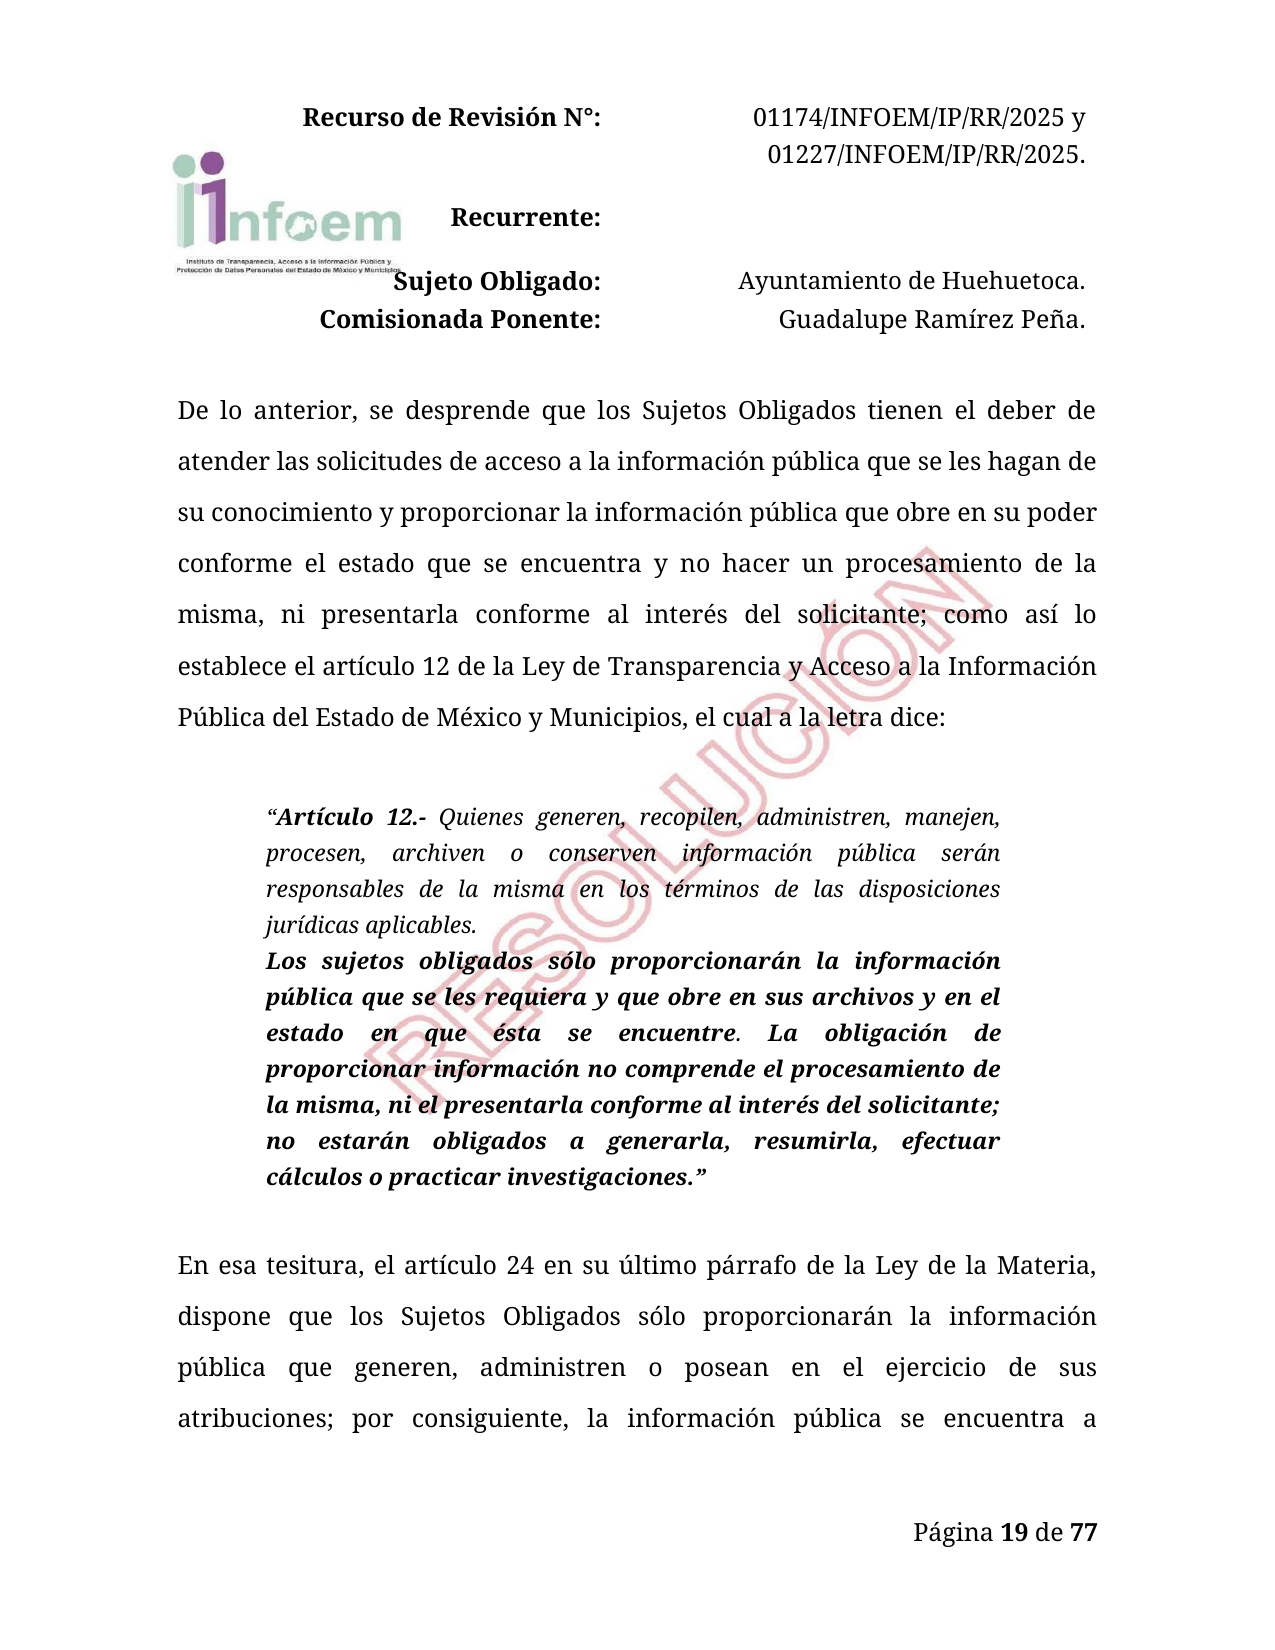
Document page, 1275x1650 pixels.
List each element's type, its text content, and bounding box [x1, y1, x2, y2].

picture [59, 99, 1266, 1521]
text De lo anterior, se desprende que los Sujetos Obligados tienen el deber de atender las solicitudes de acceso a la información pública que se les hagan de su conocimiento y proporcionar la información pública que obre en su poder conforme el estado que se encuentra y no hacer un procesamiento de la misma, ni presentarla conforme al interés del solicitante; como así lo establece el artículo 12 de la Ley de Transparencia y Acceso a la Información Pública del Estado de México y Municipios, el cual a la letra dice: [177, 393, 1098, 733]
text “Artículo 12.- Quienes generen, recopilen, administren, manejen, procesen, archiven o conserven información pública serán responsables de la misma en los términos de las disposiciones jurídicas aplicables. [266, 801, 1004, 940]
text Los sujetos obligados sólo proporcionarán la información pública que se les requiera y que obre en sus archivos y en el estado en que ésta se encuentre. La obligación de proporcionar información no comprende el procesamiento de la misma, ni el presentarla conforme al interés del solicitante; no estarán obligados a generarla, resumirla, efectuar cálculos o practicar investigaciones.” [266, 945, 1004, 1192]
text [177, 1248, 1098, 1435]
